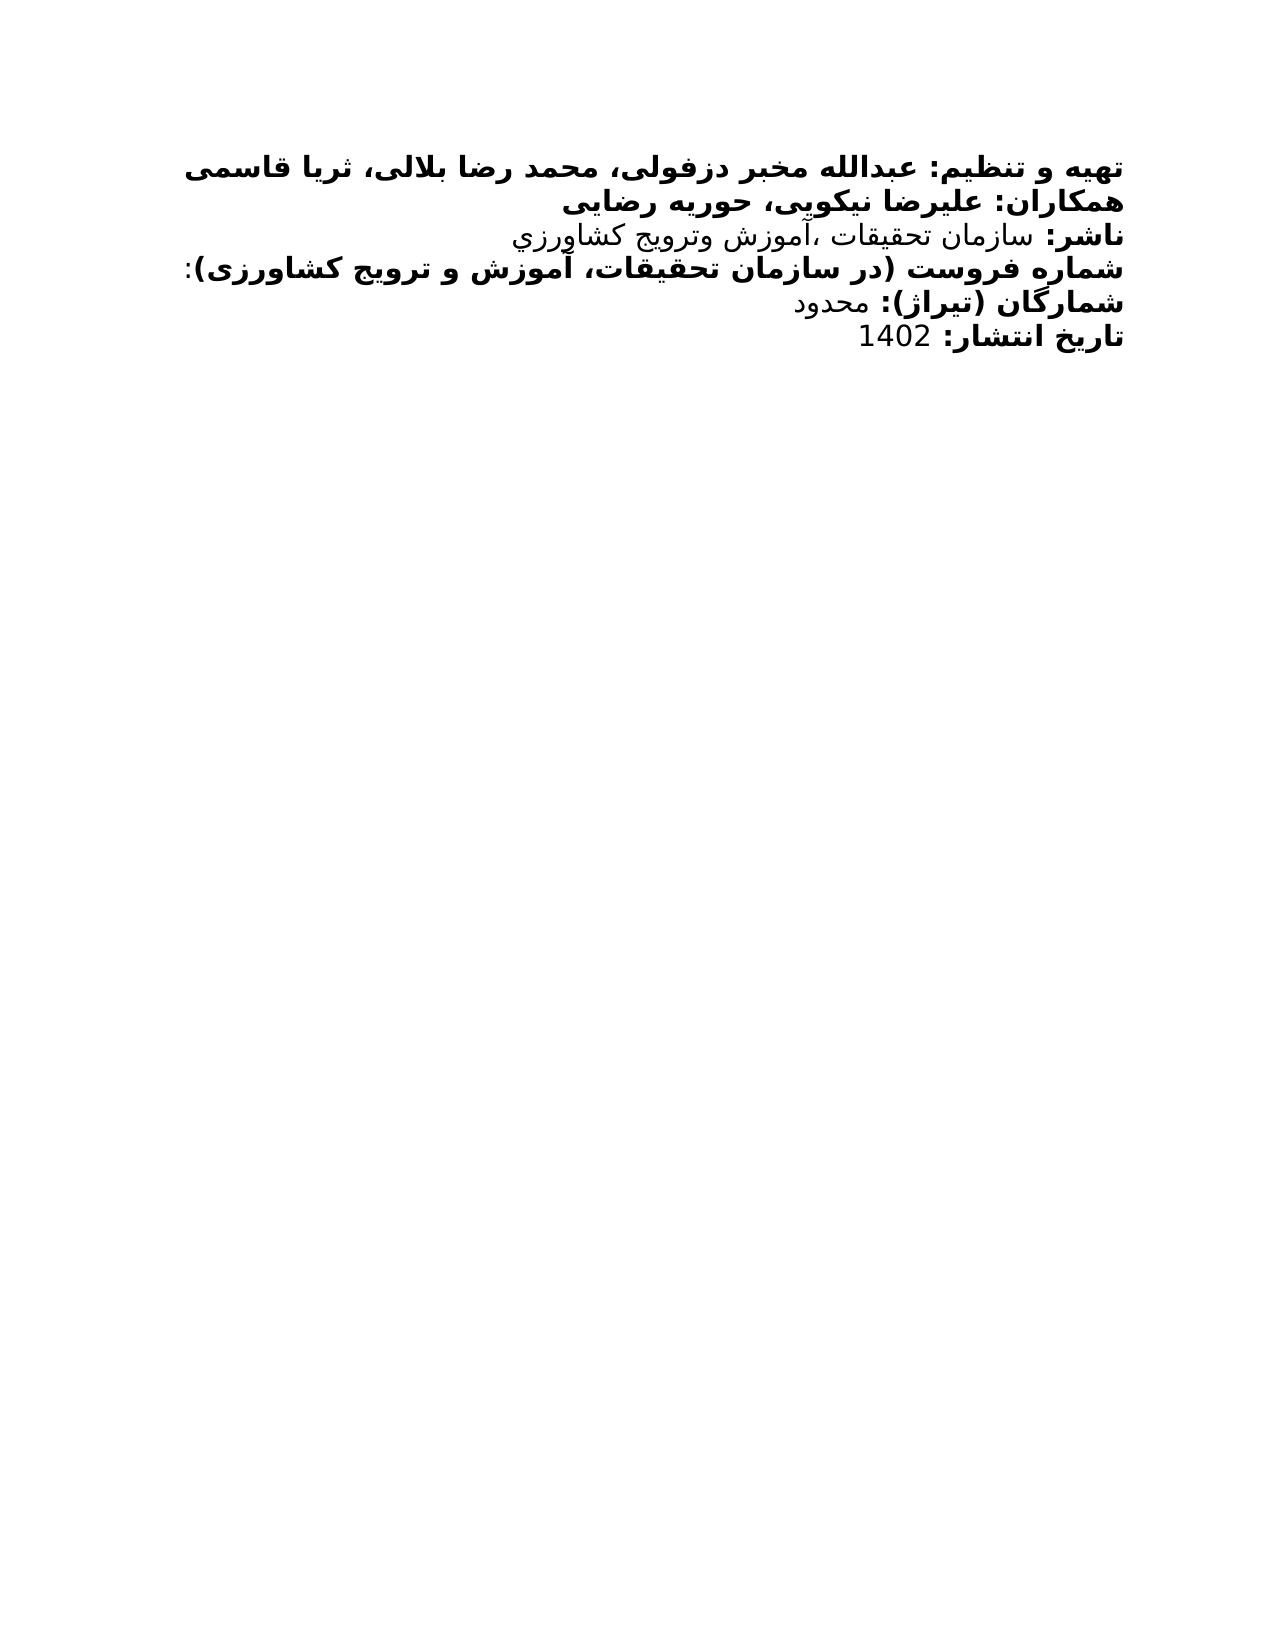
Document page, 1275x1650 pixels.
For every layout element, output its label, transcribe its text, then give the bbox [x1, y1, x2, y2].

text ناشر: سازمان تحقيقات ،آموزش وترويج كشاورزي [131, 218, 1125, 252]
text شماره فروست (در سازمان تحقیقات، آموزش و ترویج کشاورزی): [131, 252, 1125, 286]
text تاريخ انتشار: 1402 [131, 320, 1125, 354]
text شمارگان (تيراژ): محدود [131, 286, 1125, 320]
text همکاران: علیرضا نیکویی، حوریه رضایی [131, 184, 1125, 218]
text تهیه و تنظیم: عبدالله مخبر دزفولی، محمد رضا بلالی، ثریا قاسمی [131, 150, 1125, 184]
